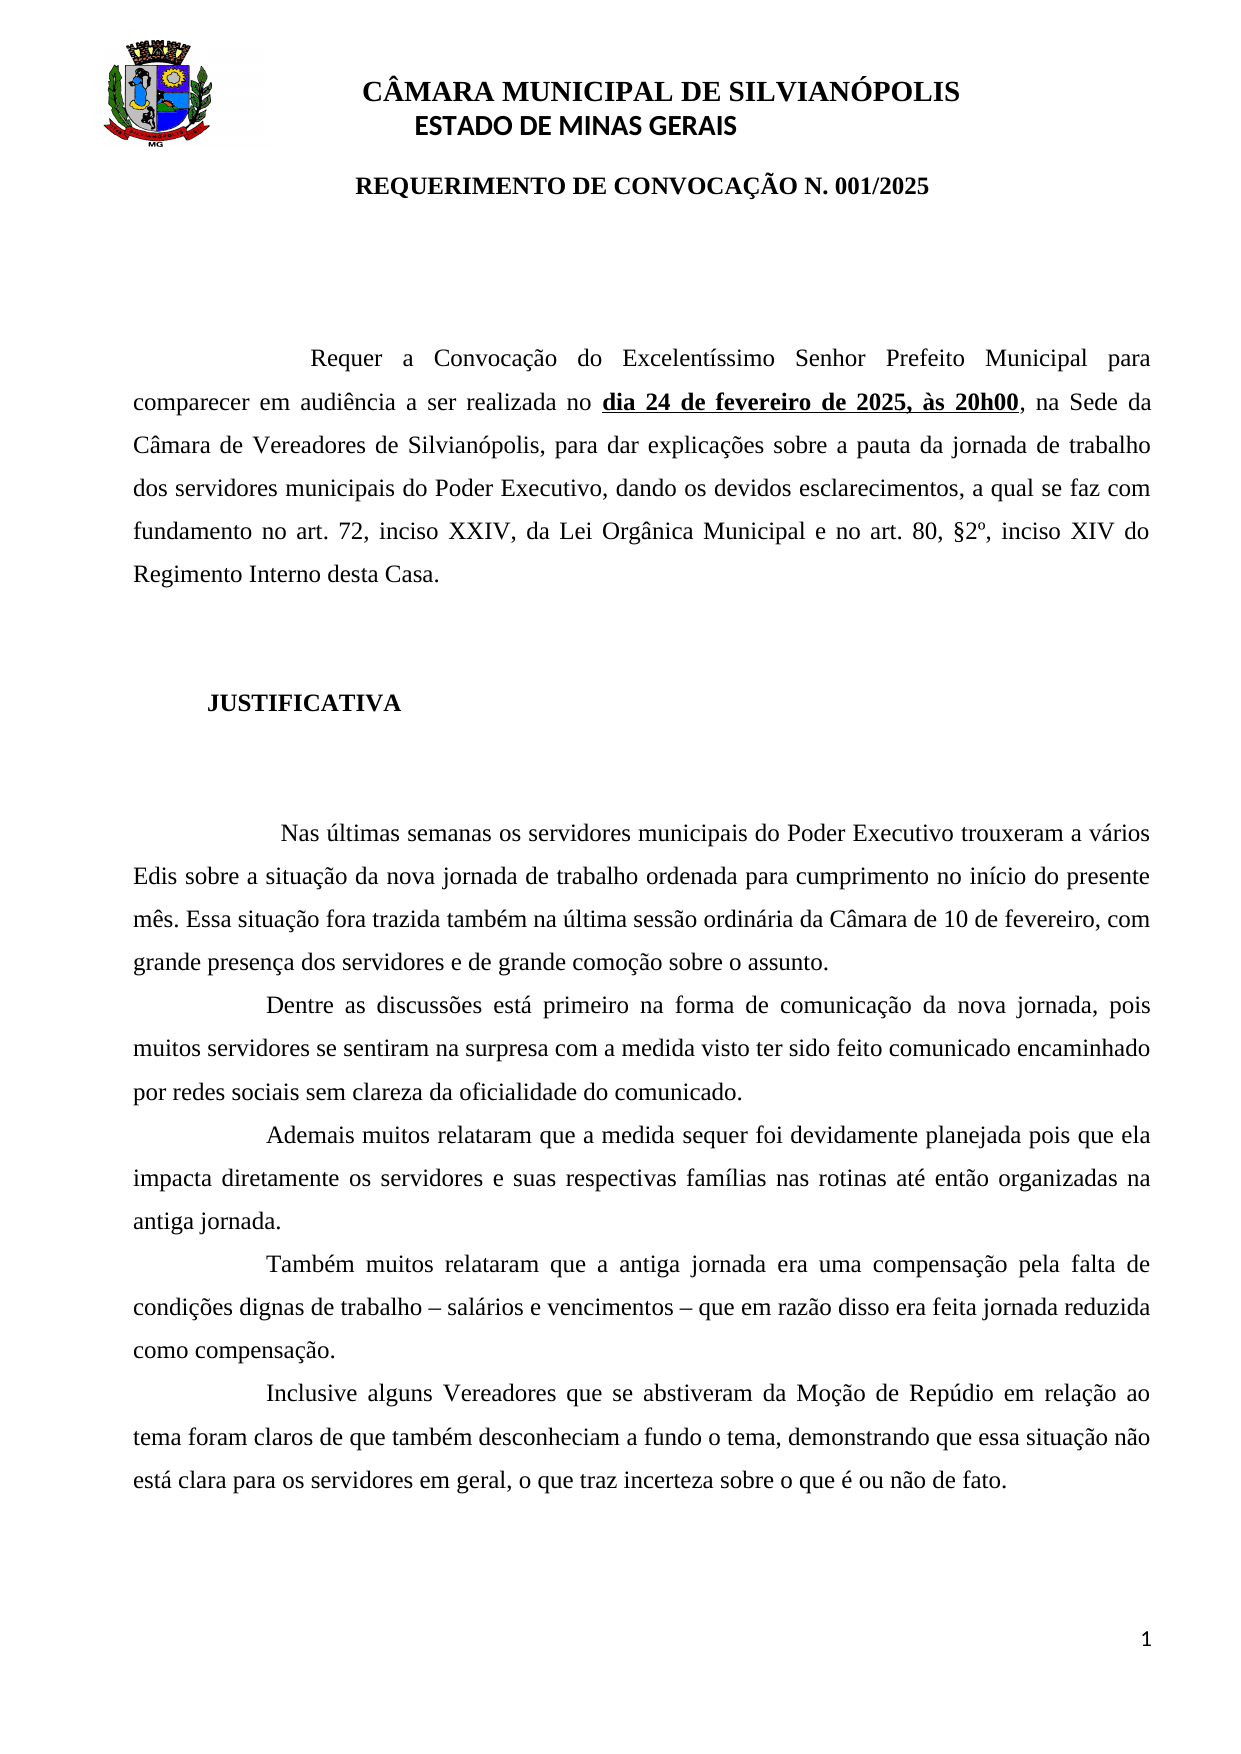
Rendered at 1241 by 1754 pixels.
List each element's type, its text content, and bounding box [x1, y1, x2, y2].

text REQUERIMENTO DE CONVOCAÇÃO N. 001/2025 [133, 171, 1152, 200]
text Dentre as discussões está primeiro na forma de comunicação da nova jornada, pois muitos servidores se sentiram na surpresa com a medida visto ter sido feito comunicado encaminhado por redes sociais sem clareza da oficialidade do comunicado. [133, 990, 1152, 1105]
text Inclusive alguns Vereadores que se abstiveram da Moção de Repúdio em relação ao tema foram claros de que também desconheciam a fundo o tema, demonstrando que essa situação não está clara para os servidores em geral, o que traz incerteza sobre o que é ou não de fato. [133, 1378, 1152, 1493]
text Nas últimas semanas os servidores municipais do Poder Executivo trouxeram a vários Edis sobre a situação da nova jornada de trabalho ordenada para cumprimento no início do presente mês. Essa situação fora trazida também na última sessão ordinária da Câmara de 10 de fevereiro, com grande presença dos servidores e de grande comoção sobre o assunto. [133, 818, 1152, 976]
text JUSTIFICATIVA [133, 688, 1152, 717]
picture [102, 40, 272, 148]
text Requer a Convocação do Excelentíssimo Senhor Prefeito Municipal para comparecer em audiência a ser realizada no dia 24 de fevereiro de 2025, às 20h00, na Sede da Câmara de Vereadores de Silvianópolis, para dar explicações sobre a pauta da jornada de trabalho dos servidores municipais do Poder Executivo, dando os devidos esclarecimentos, a qual se faz com fundamento no art. 72, inciso XXIV, da Lei Orgânica Municipal e no art. 80, §2º, inciso XIV do Regimento Interno desta Casa. [133, 343, 1152, 588]
text Também muitos relataram que a antiga jornada era uma compensação pela falta de condições dignas de trabalho – salários e vencimentos – que em razão disso era feita jornada reduzida como compensação. [133, 1249, 1152, 1364]
text Ademais muitos relataram que a medida sequer foi devidamente planejada pois que ela impacta diretamente os servidores e suas respectivas famílias nas rotinas até então organizadas na antiga jornada. [133, 1120, 1152, 1235]
